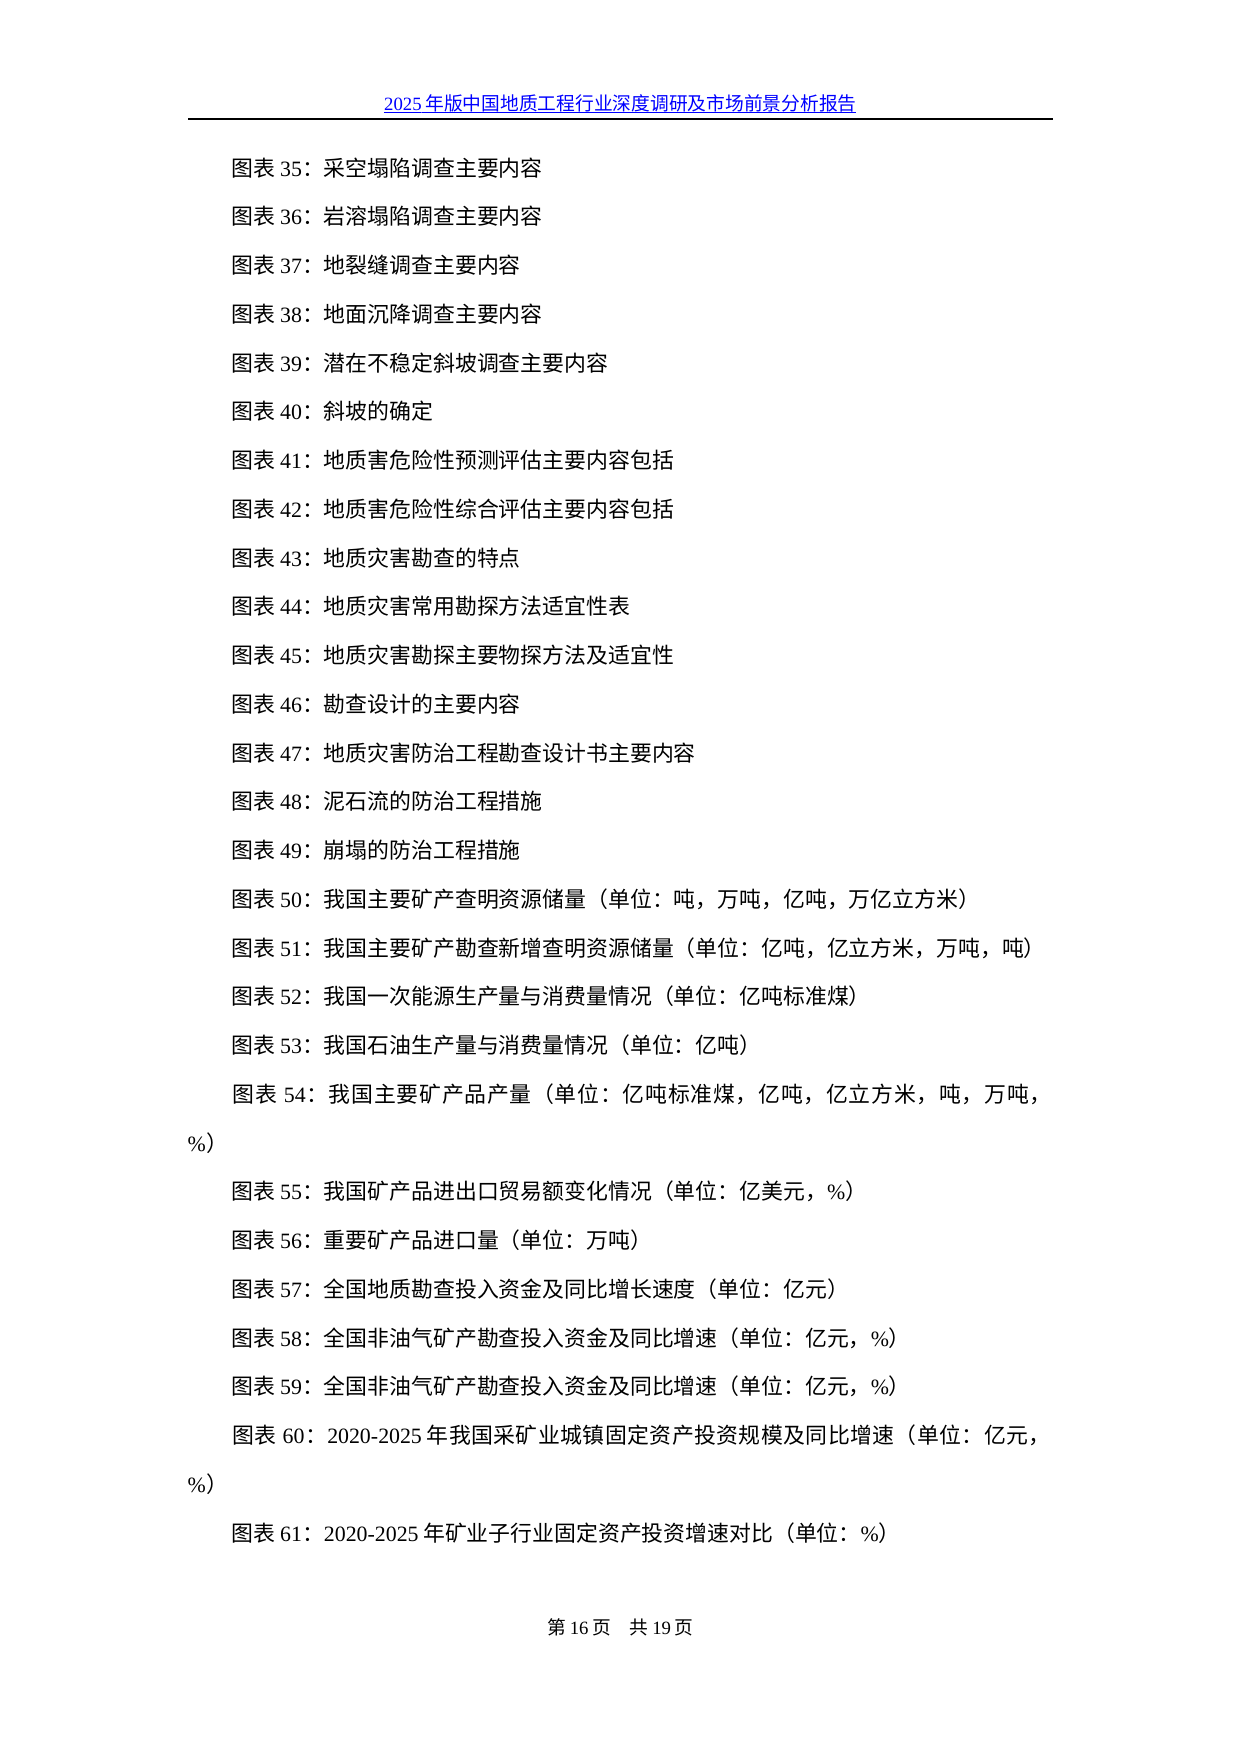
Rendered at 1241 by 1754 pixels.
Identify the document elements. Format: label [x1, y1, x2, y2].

text [187, 150, 1053, 1548]
